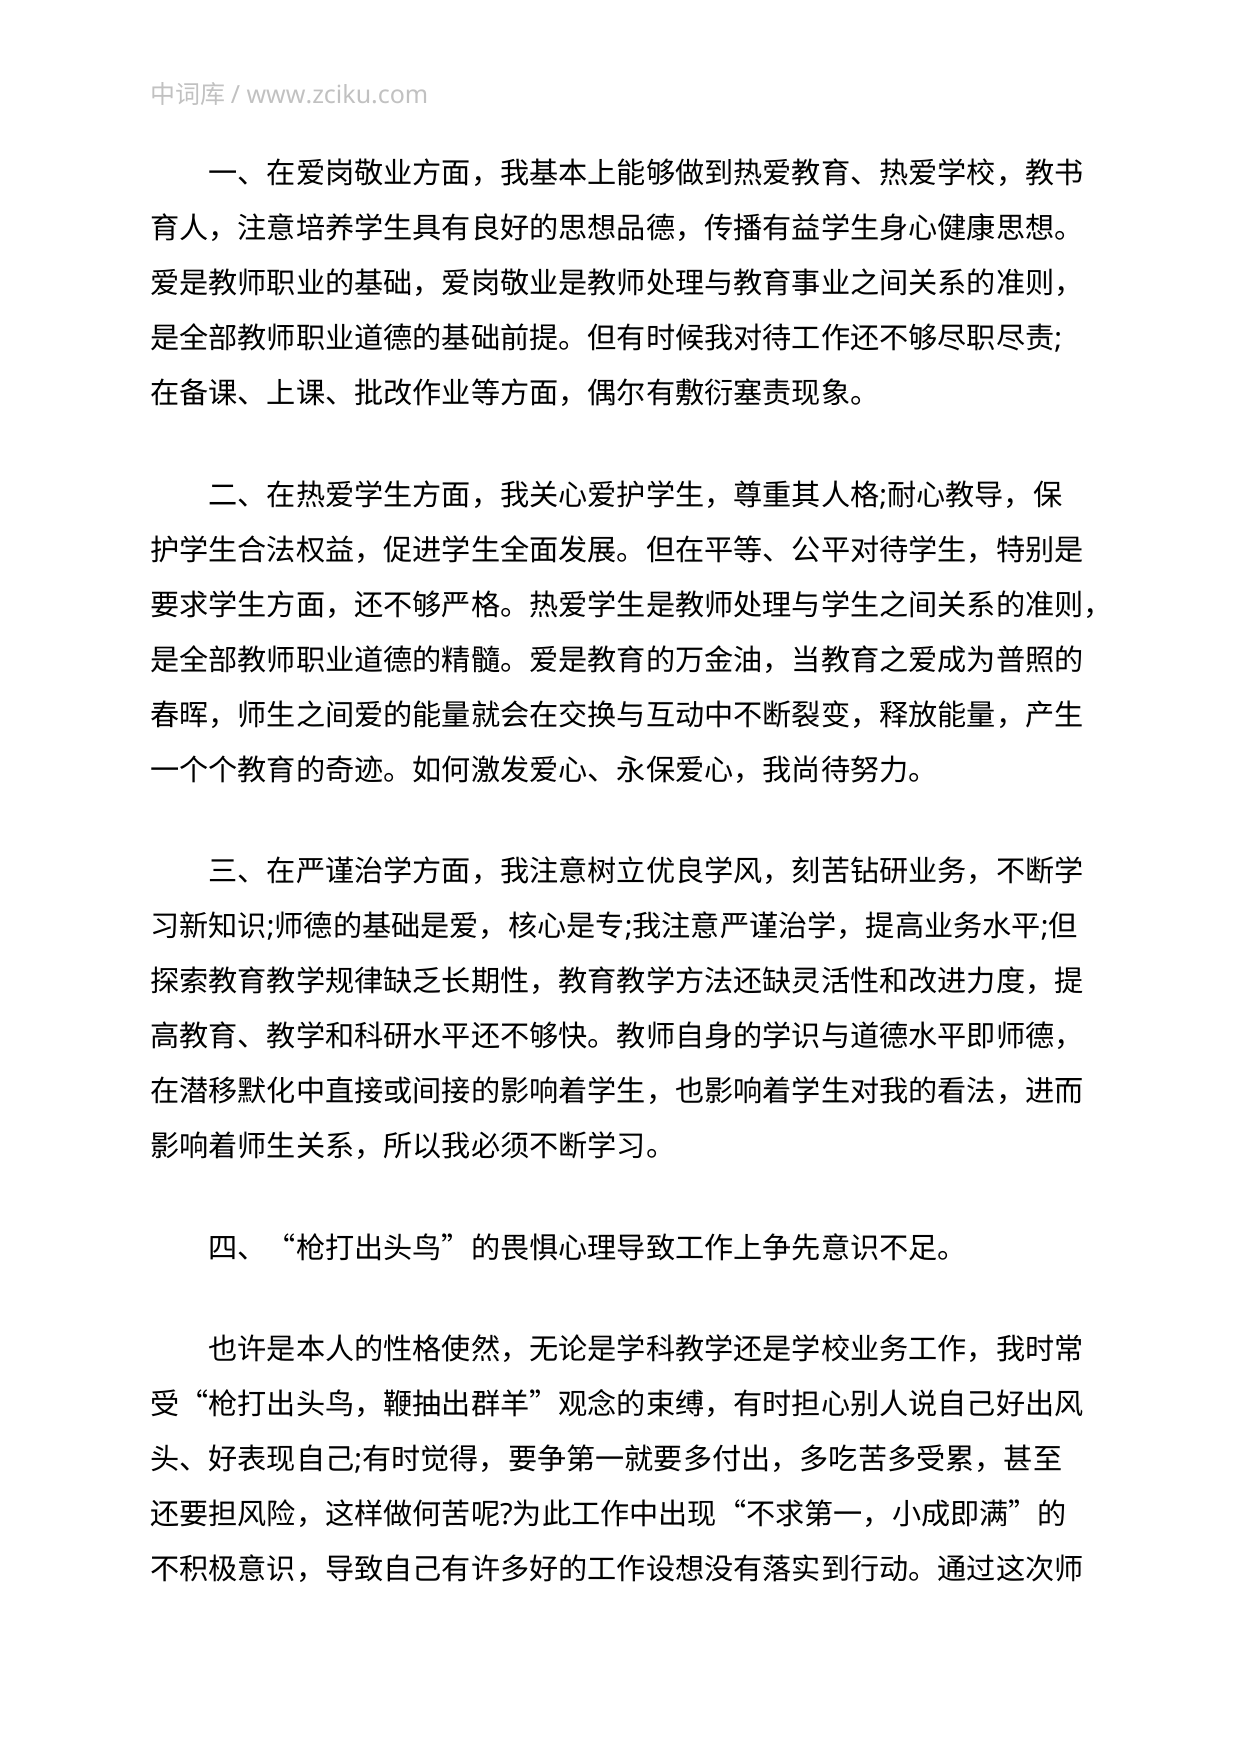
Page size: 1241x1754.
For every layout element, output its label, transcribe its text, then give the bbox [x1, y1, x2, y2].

text 一、在爱岗敬业方面，我基本上能够做到热爱教育、热爱学校，教书育人，注意培养学生具有良好的思想品德，传播有益学生身心健康思想。爱是教师职业的基础，爱岗敬业是教师处理与教育事业之间关系的准则，是全部教师职业道德的基础前提。但有时候我对待工作还不够尽职尽责;在备课、上课、批改作业等方面，偶尔有敷衍塞责现象。 [150, 150, 1090, 412]
text 四、“枪打出头鸟”的畏惧心理导致工作上争先意识不足。 [150, 1224, 1090, 1266]
text 二、在热爱学生方面，我关心爱护学生，尊重其人格;耐心教导，保护学生合法权益，促进学生全面发展。但在平等、公平对待学生，特别是要求学生方面，还不够严格。热爱学生是教师处理与学生之间关系的准则，是全部教师职业道德的精髓。爱是教育的万金油，当教育之爱成为普照的春晖，师生之间爱的能量就会在交换与互动中不断裂变，释放能量，产生一个个教育的奇迹。如何激发爱心、永保爱心，我尚待努力。 [150, 471, 1090, 788]
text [150, 1326, 1090, 1588]
text 三、在严谨治学方面，我注意树立优良学风，刻苦钻研业务，不断学习新知识;师德的基础是爱，核心是专;我注意严谨治学，提高业务水平;但探索教育教学规律缺乏长期性，教育教学方法还缺灵活性和改进力度，提高教育、教学和科研水平还不够快。教师自身的学识与道德水平即师德，在潜移默化中直接或间接的影响着学生，也影响着学生对我的看法，进而影响着师生关系，所以我必须不断学习。 [150, 848, 1090, 1165]
